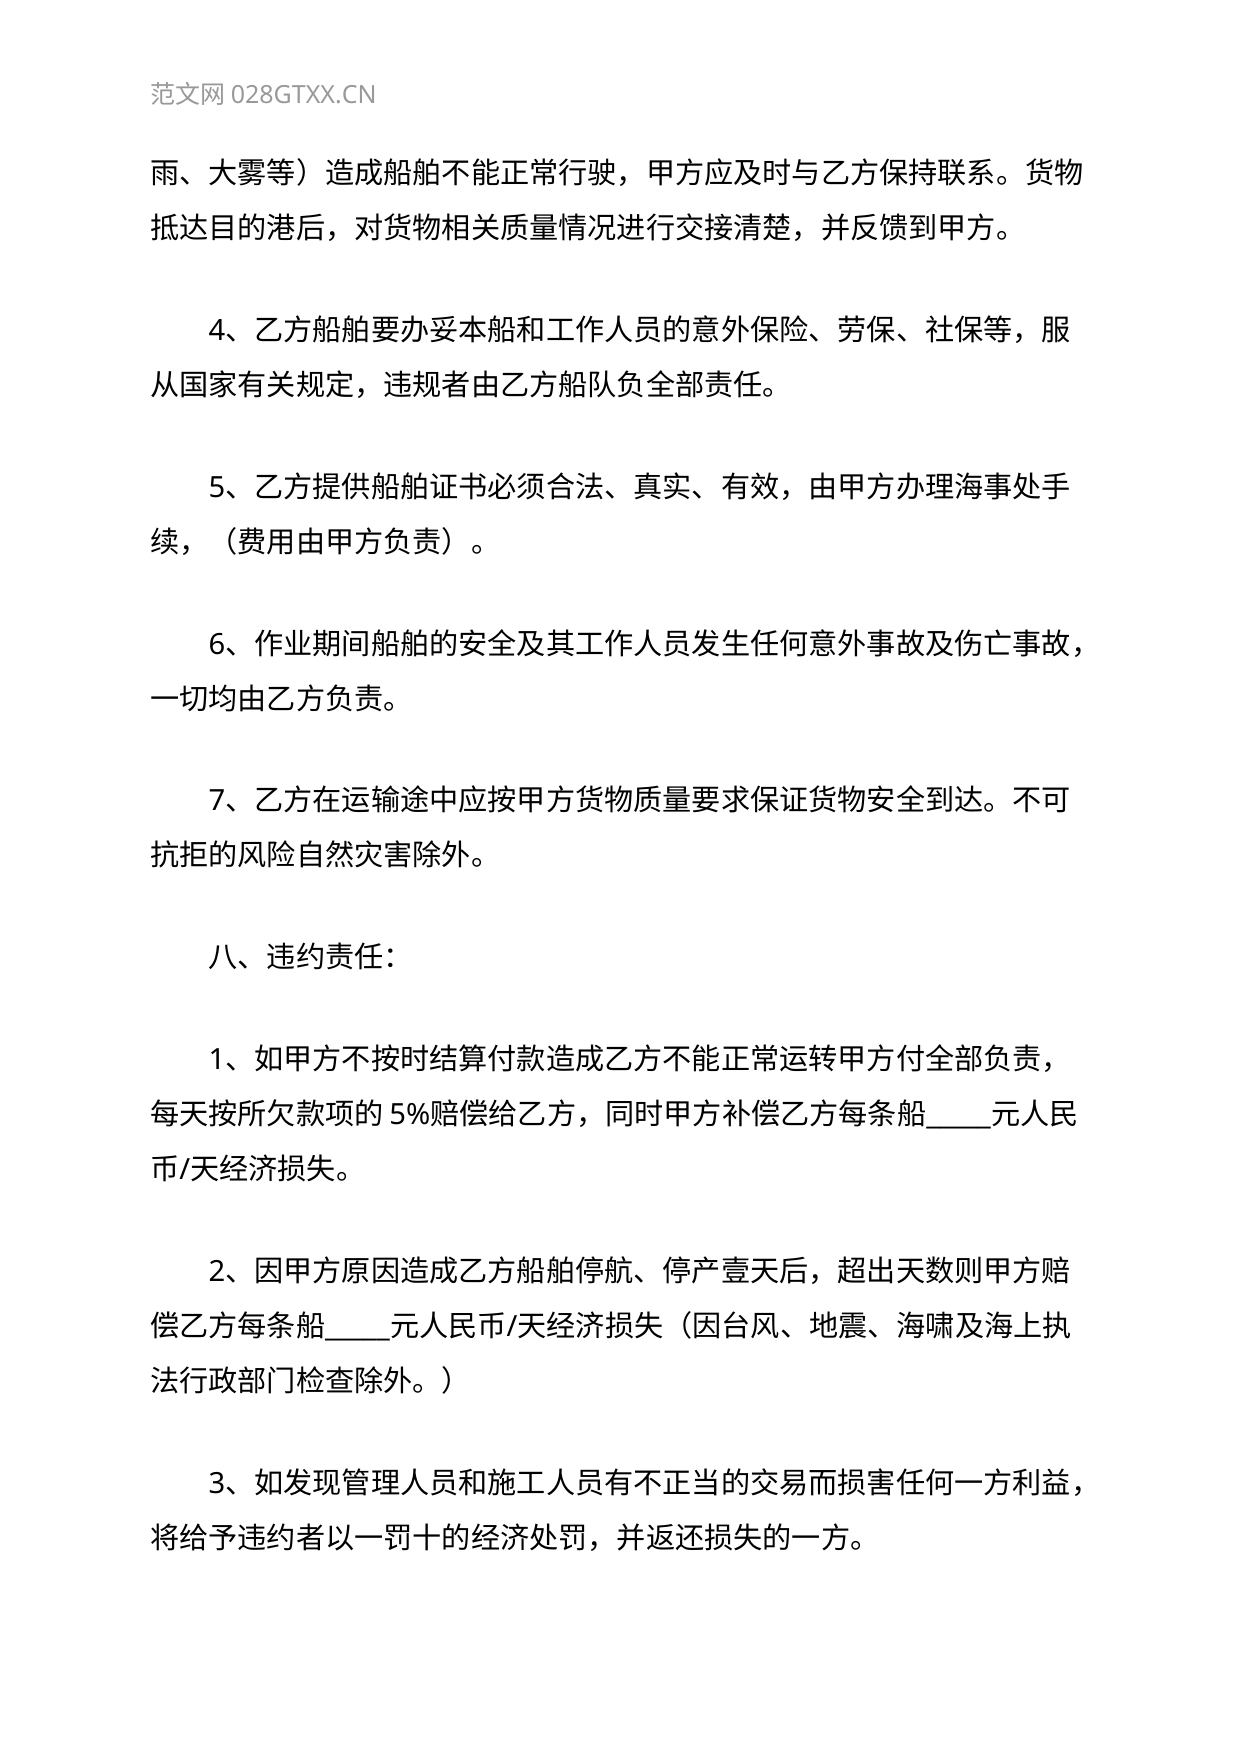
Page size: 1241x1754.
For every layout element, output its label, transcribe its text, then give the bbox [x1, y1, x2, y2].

text 3、如发现管理人员和施工人员有不正当的交易而损害任何一方利益，将给予违约者以一罚十的经济处罚，并返还损失的一方。 [150, 1459, 1090, 1557]
text 1、如甲方不按时结算付款造成乙方不能正常运转甲方付全部负责，每天按所欠款项的5%赔偿给乙方，同时甲方补偿乙方每条船_____元人民币/天经济损失。 [150, 1036, 1090, 1188]
text 2、因甲方原因造成乙方船舶停航、停产壹天后，超出天数则甲方赔偿乙方每条船_____元人民币/天经济损失（因台风、地震、海啸及海上执法行政部门检查除外。） [150, 1247, 1090, 1400]
text 八、违约责任： [150, 934, 1090, 976]
text 5、乙方提供船舶证书必须合法、真实、有效，由甲方办理海事处手续，（费用由甲方负责）。 [150, 463, 1090, 561]
text 7、乙方在运输途中应按甲方货物质量要求保证货物安全到达。不可抗拒的风险自然灾害除外。 [150, 777, 1090, 874]
text 4、乙方船舶要办妥本船和工作人员的意外保险、劳保、社保等，服从国家有关规定，违规者由乙方船队负全部责任。 [150, 307, 1090, 404]
text 6、作业期间船舶的安全及其工作人员发生任何意外事故及伤亡事故，一切均由乙方负责。 [150, 620, 1090, 717]
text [150, 150, 1090, 247]
